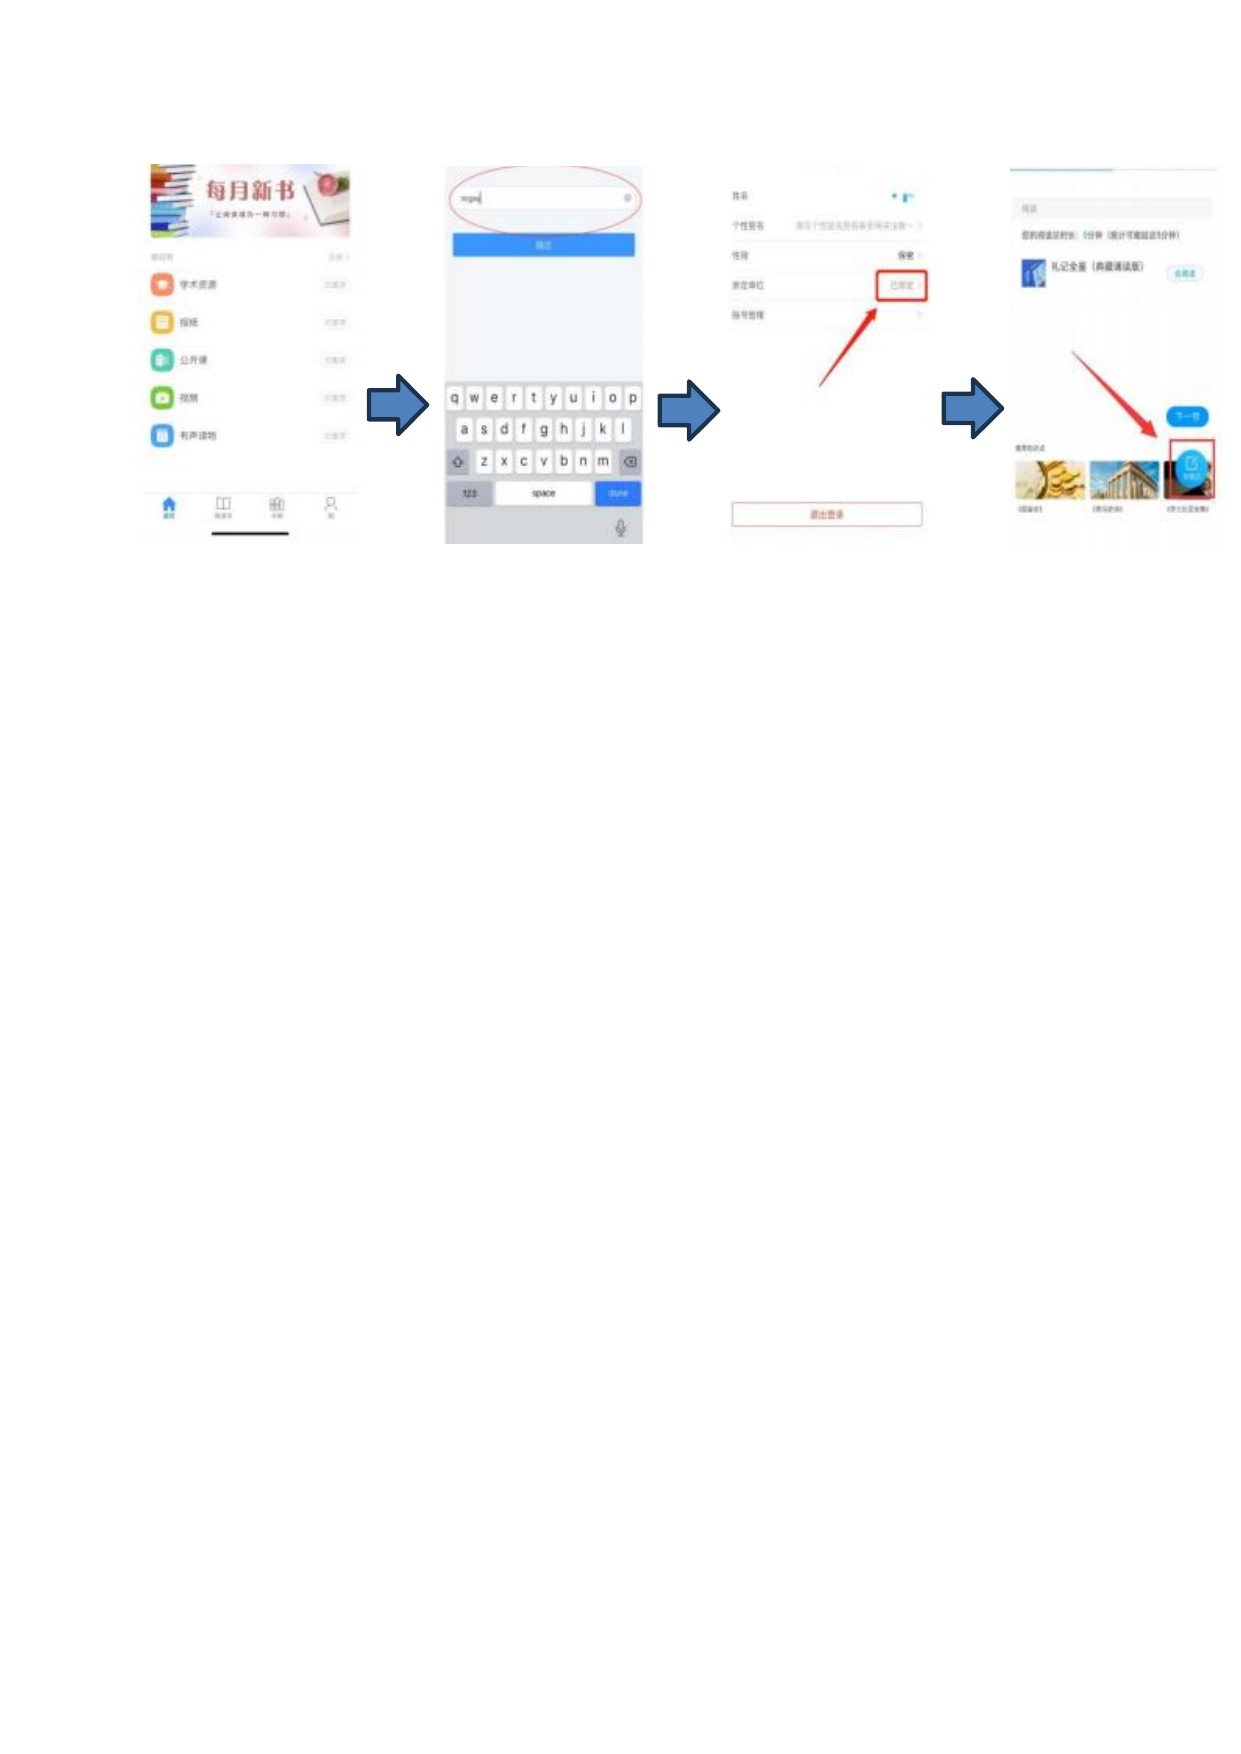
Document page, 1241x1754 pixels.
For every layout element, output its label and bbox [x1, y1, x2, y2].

picture [1010, 166, 1223, 552]
picture [729, 166, 931, 549]
picture [137, 164, 362, 541]
picture [443, 166, 645, 544]
